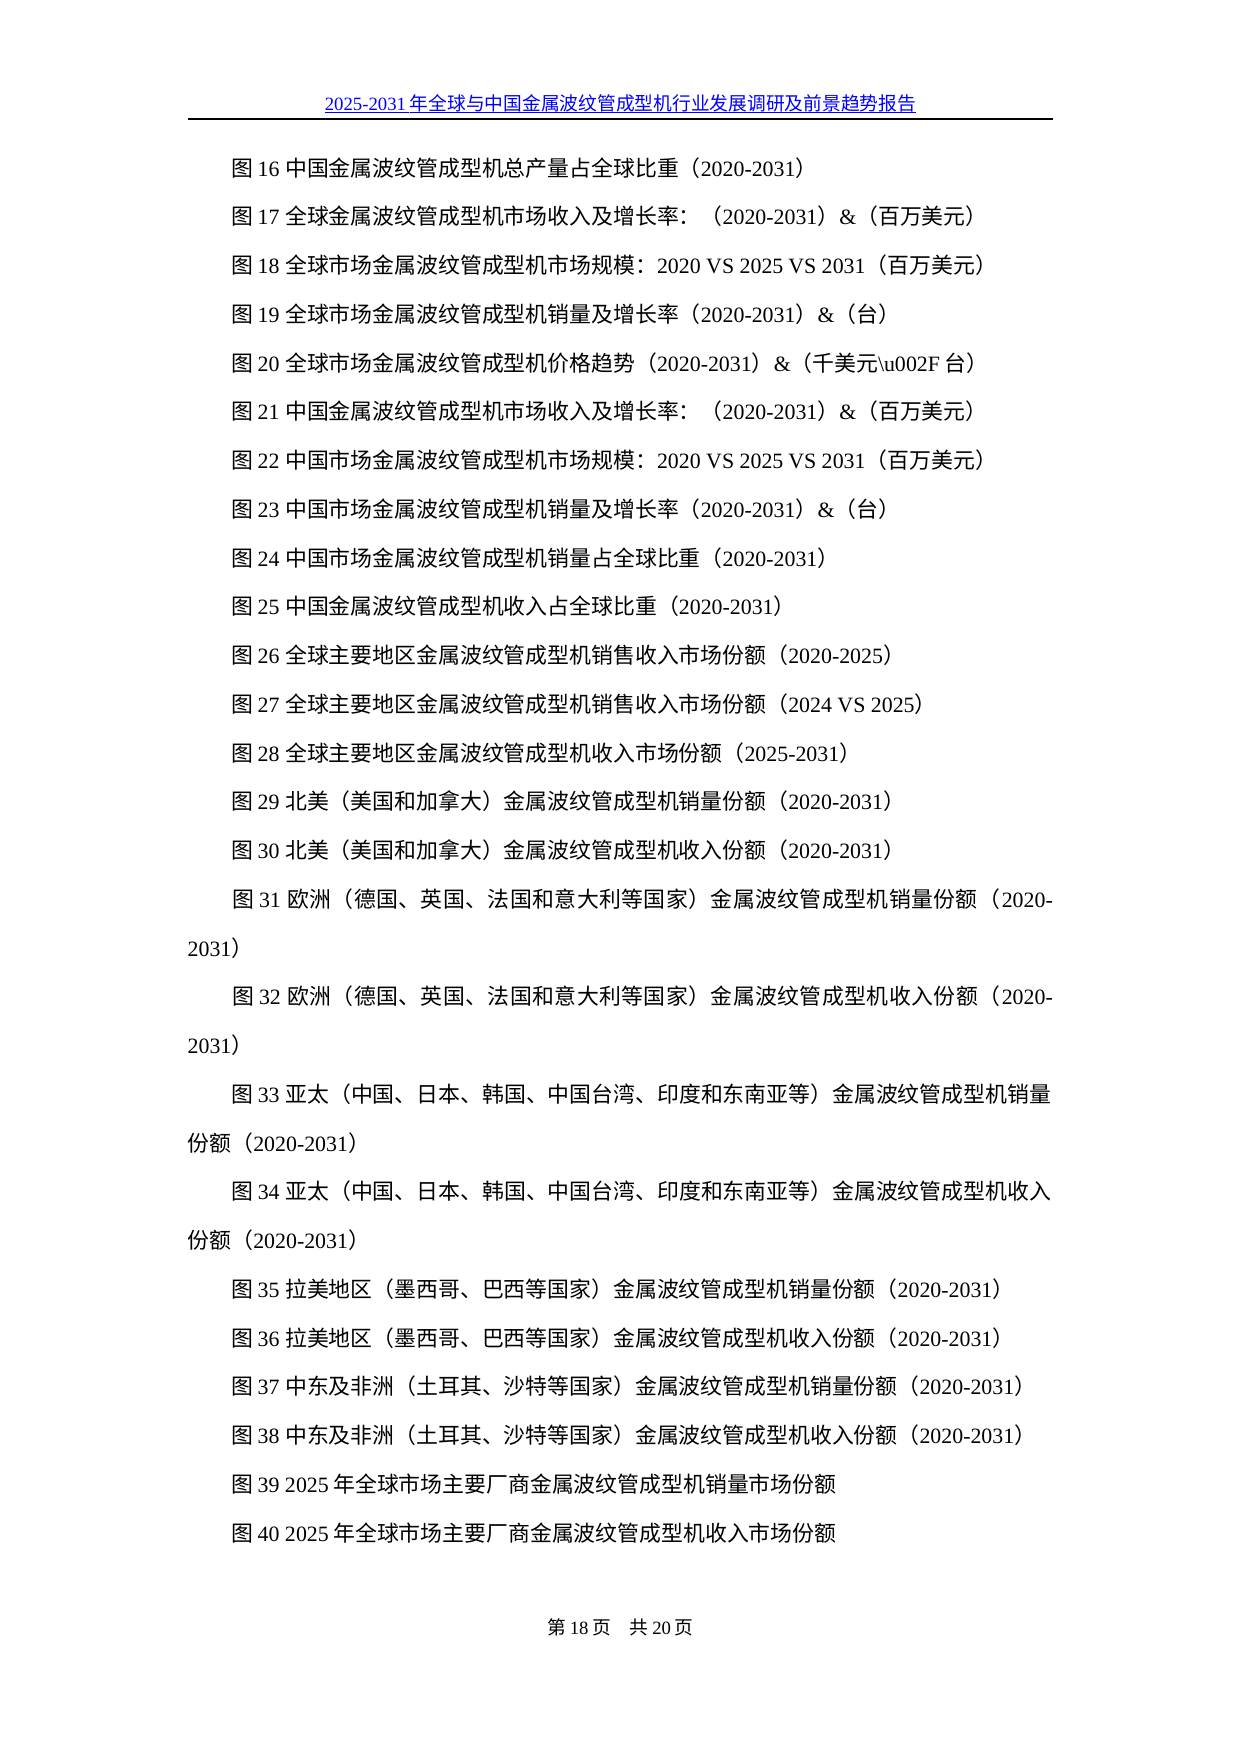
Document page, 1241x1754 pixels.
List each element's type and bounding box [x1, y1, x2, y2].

text [187, 150, 1053, 1548]
